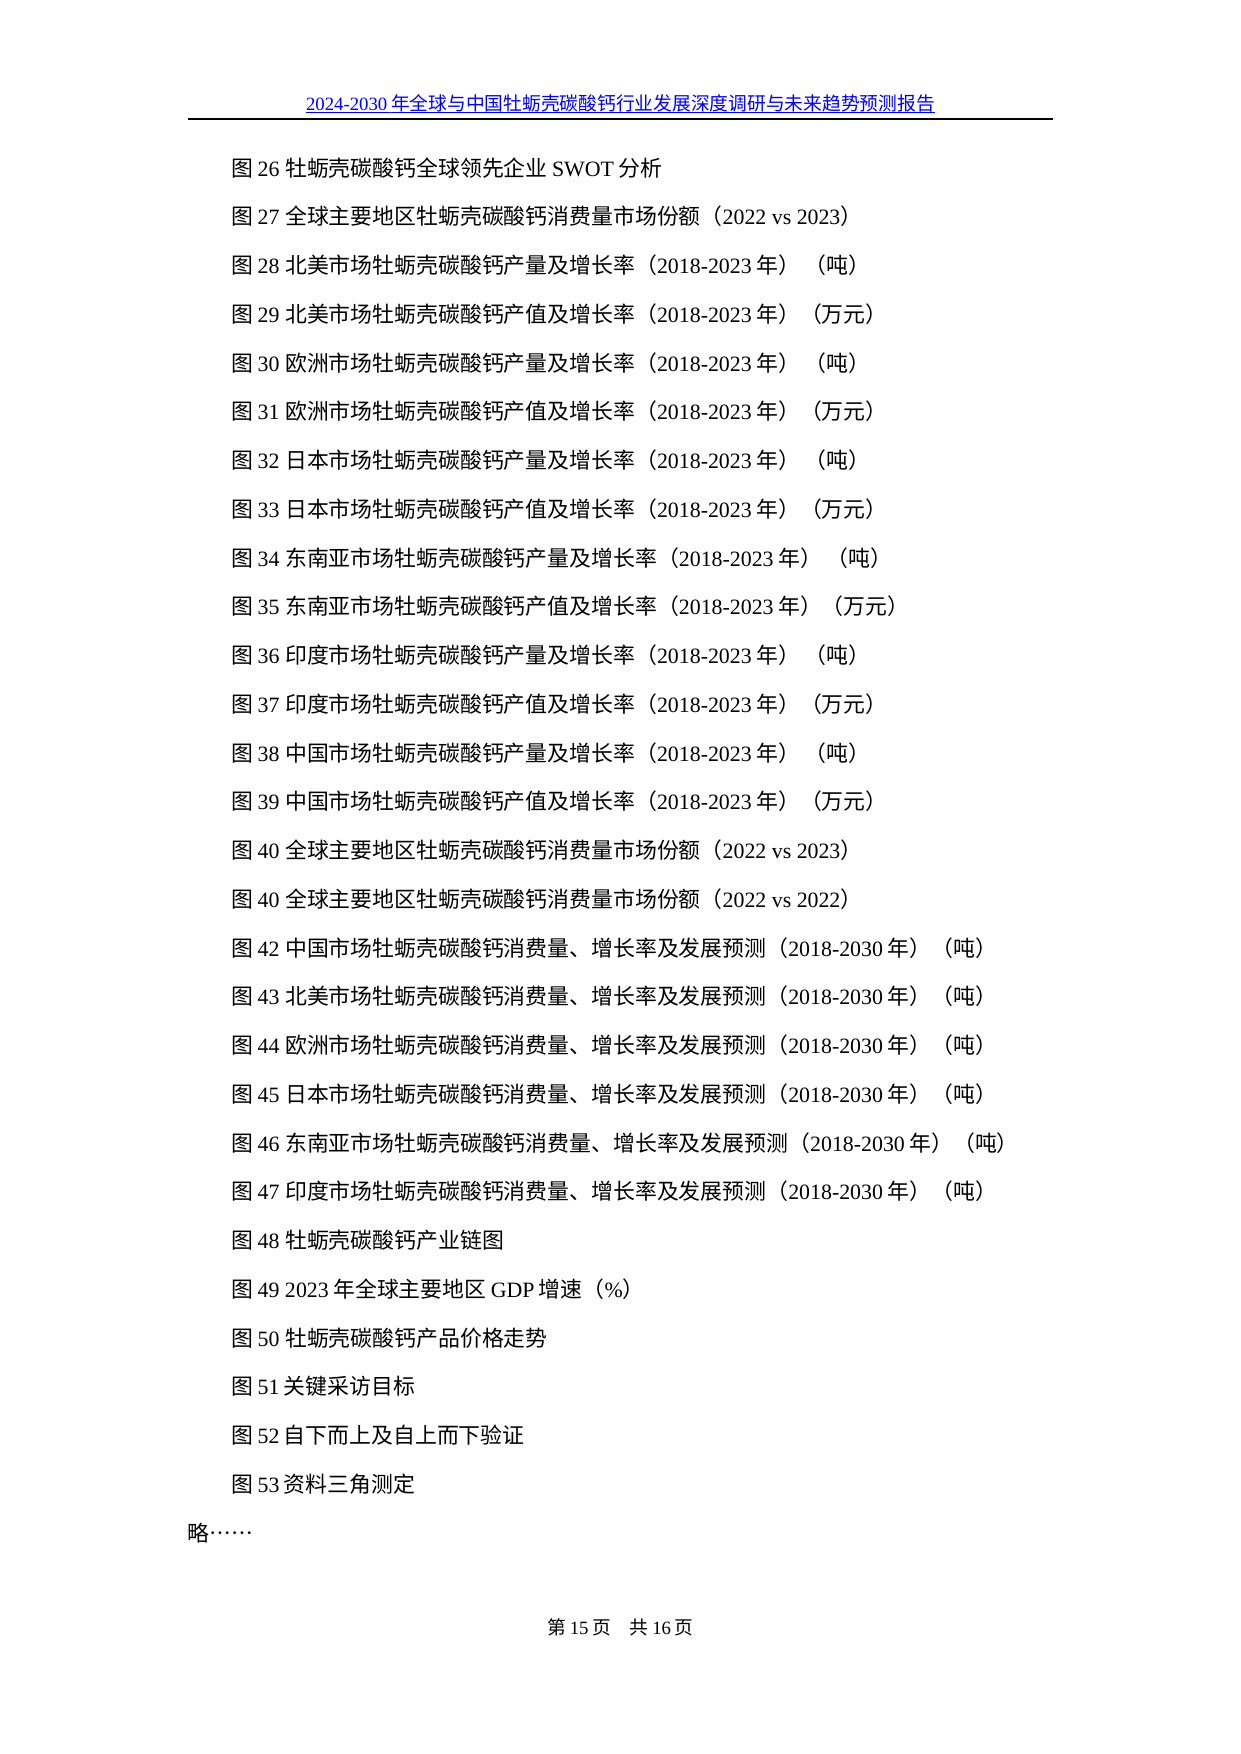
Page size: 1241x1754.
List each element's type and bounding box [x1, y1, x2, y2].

text [187, 150, 1053, 1548]
